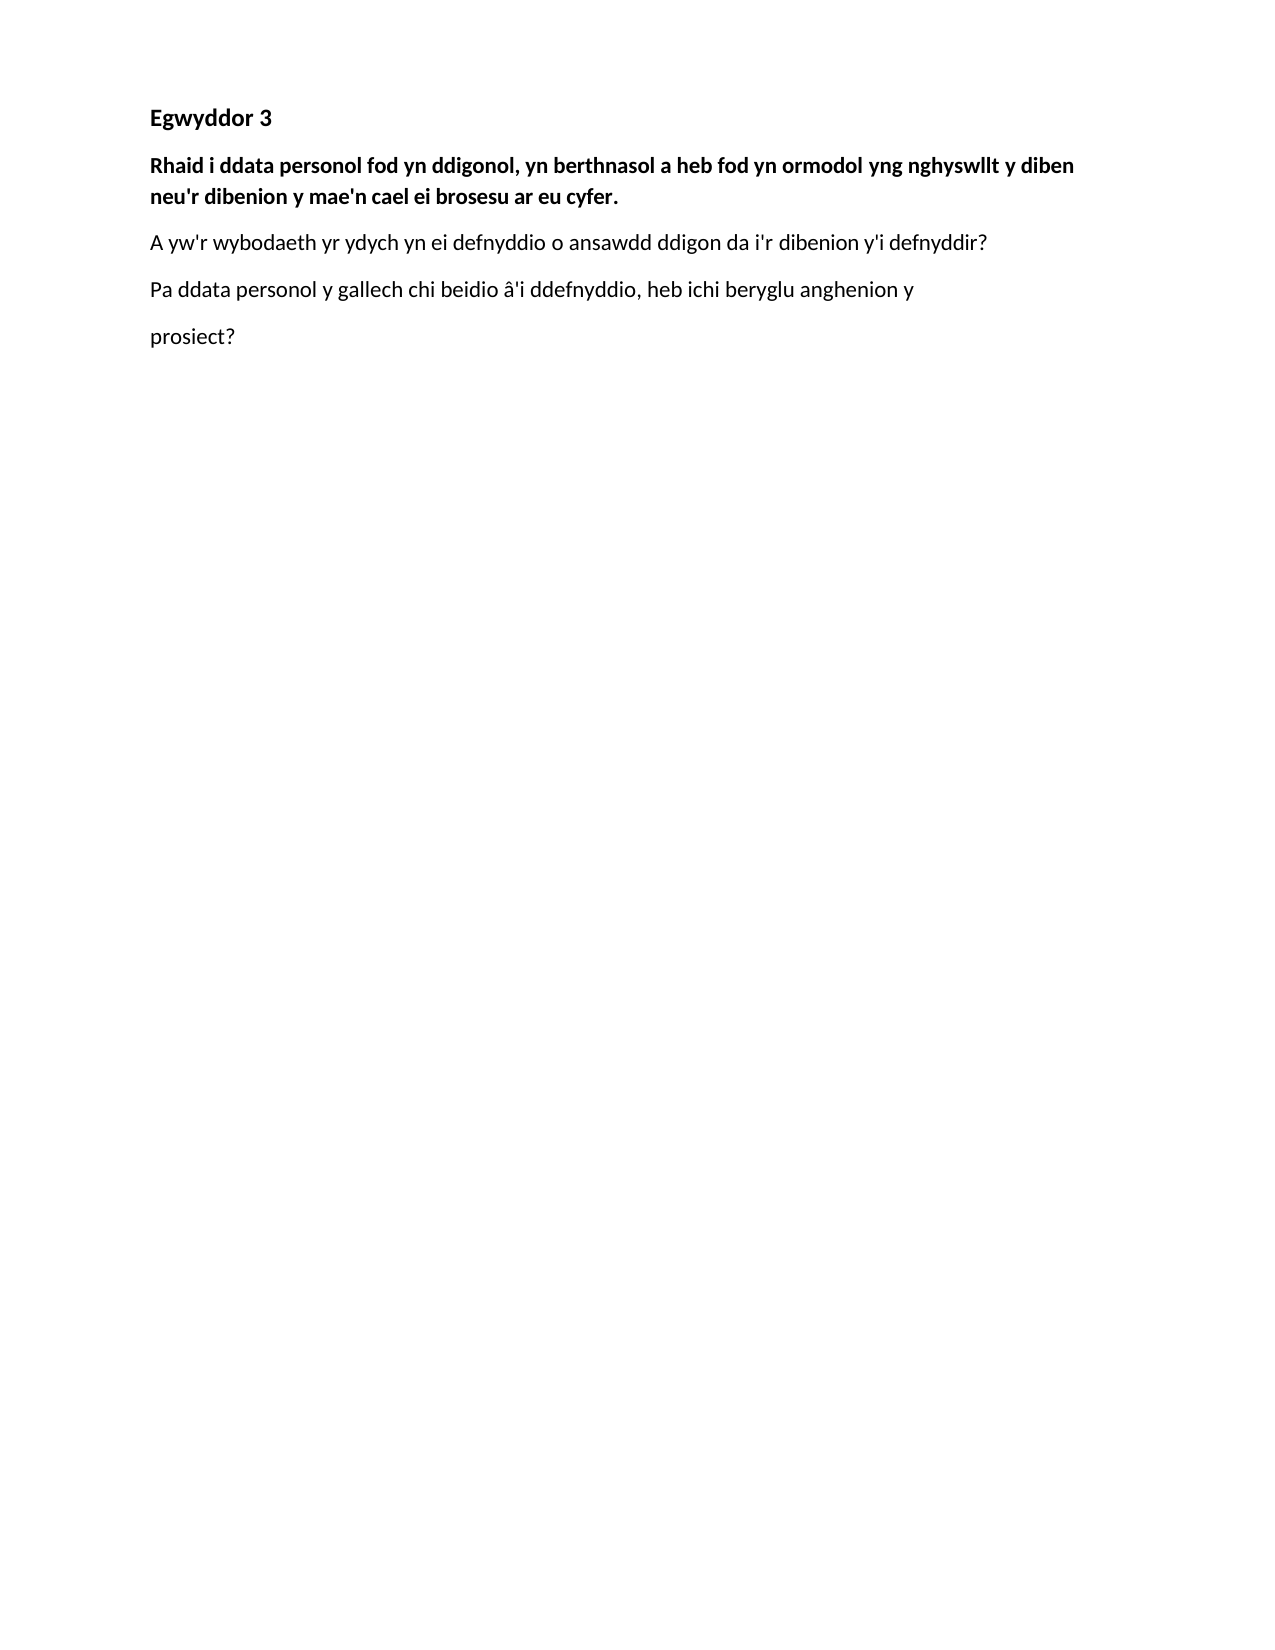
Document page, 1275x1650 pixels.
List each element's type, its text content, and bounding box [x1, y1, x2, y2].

subtitle Egwyddor 3 [150, 102, 1133, 133]
text A yw'r wybodaeth yr ydych yn ei defnyddio o ansawdd ddigon da i'r dibenion y'i defnyddir? Pa ddata personol y gallech chi beidio â'i ddefnyddio, heb ichi beryglu anghenion y prosiect? [150, 228, 1004, 350]
subtitle Rhaid i ddata personol fod yn ddigonol, yn berthnasol a heb fod yn ormodol yng nghyswllt y diben neu'r dibenion y mae'n cael ei brosesu ar eu cyfer. [150, 152, 1112, 210]
